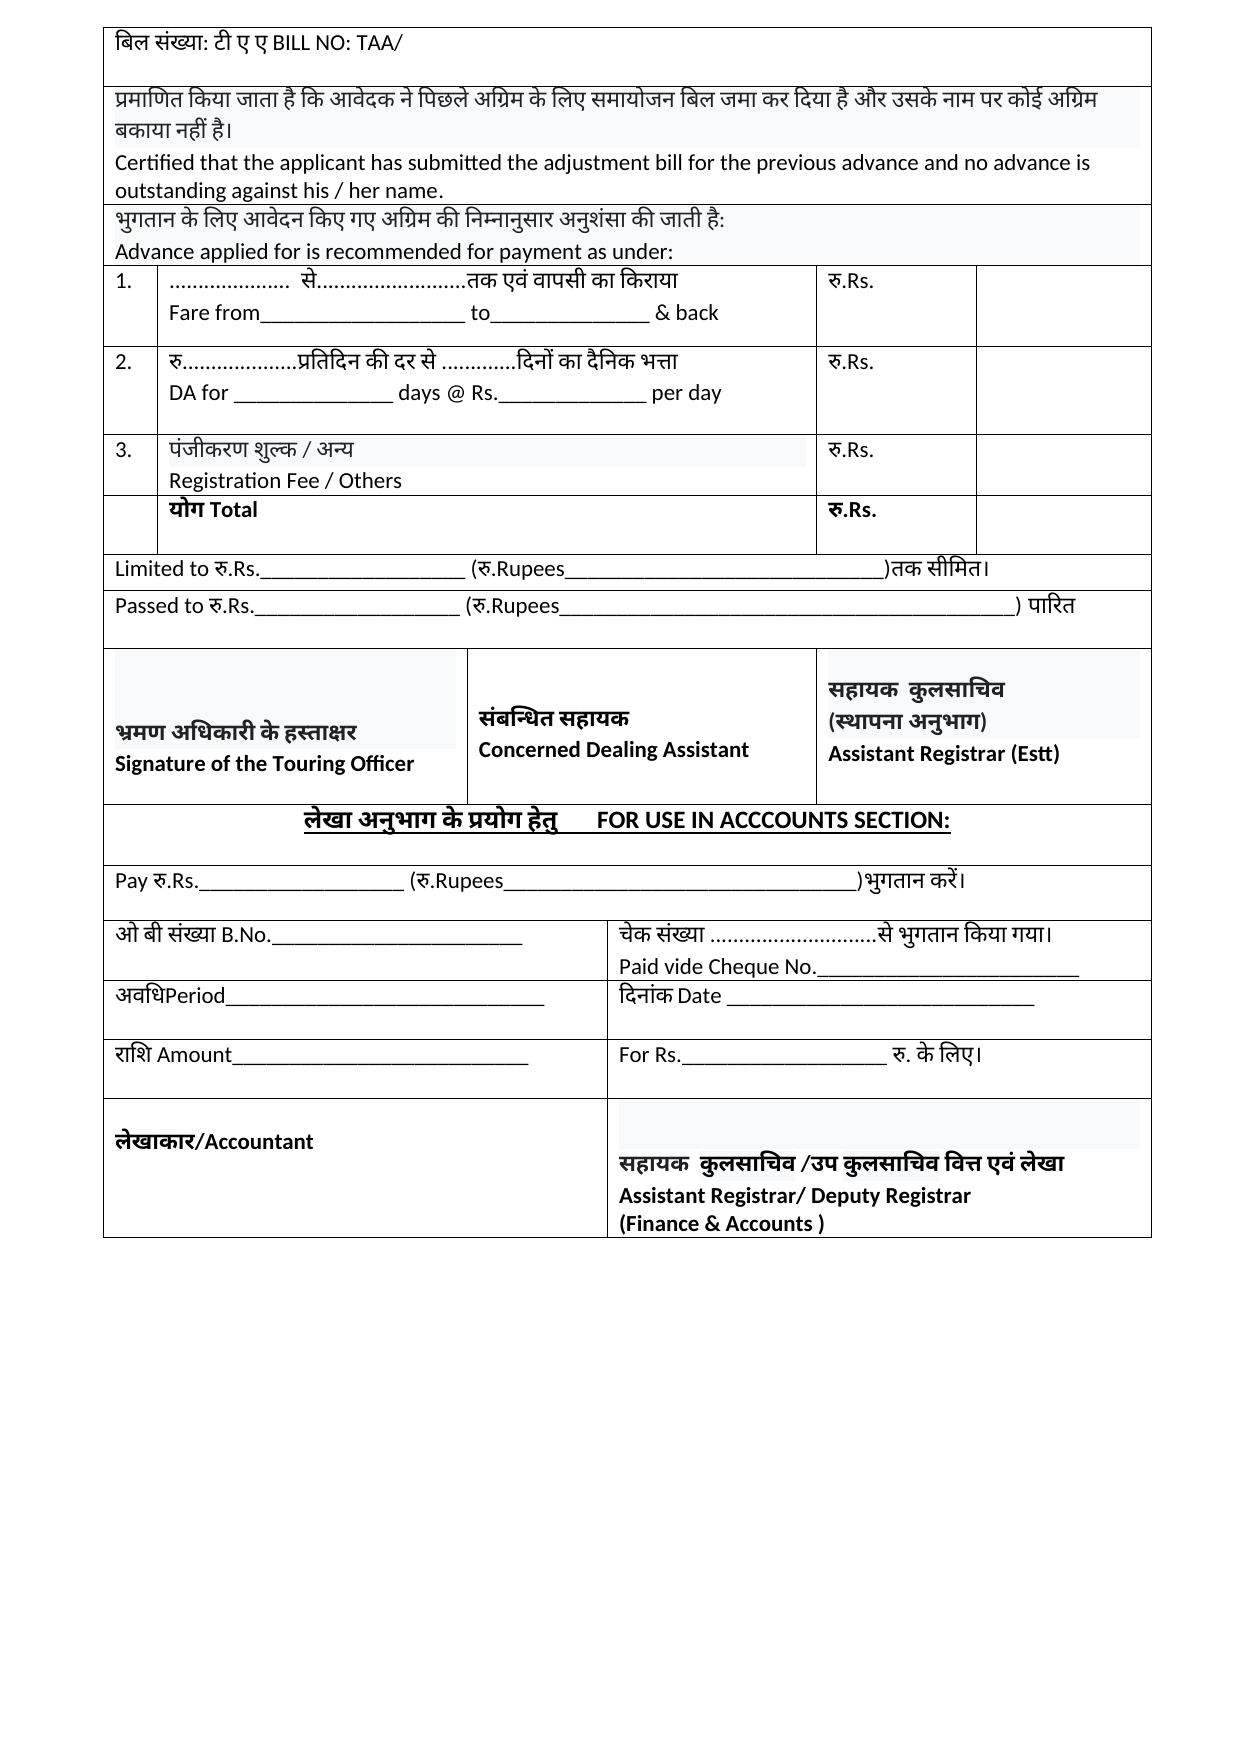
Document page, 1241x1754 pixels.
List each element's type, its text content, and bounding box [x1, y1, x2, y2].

table_cell [977, 266, 1151, 346]
table_cell लेखाकार/Accountant [104, 1099, 607, 1237]
table_cell [104, 496, 157, 553]
table_cell 2. [104, 347, 157, 434]
table_cell लेखा अनुभाग के प्रयोग हेतु FOR USE IN ACCCOUNTS SECTION: [104, 805, 1151, 865]
table_cell राशि Amount__________________________ [104, 1040, 607, 1098]
table_cell अवधिPeriod____________________________ [104, 981, 607, 1039]
table_cell [977, 435, 1151, 494]
table_cell भ्रमण अधिकारी के हस्ताक्षर Signature of the Touring Officer [104, 649, 467, 804]
table_cell सहायक कुलसाचिव /उप कुलसाचिव वित्त एवं लेखा Assistant Registrar/ Deputy Registrar (Finance & Accounts ) [608, 1099, 1151, 1237]
table_cell रु.Rs. [817, 266, 976, 346]
table_cell Limited to रु.Rs.__________________ (रु.Rupees____________________________)तक सीमित। [104, 555, 1151, 590]
table_cell योग Total [158, 496, 816, 553]
table_cell दिनांकDate ___________________________ [608, 981, 1151, 1039]
table_cell सहायक कुलसाचिव (स्थापना अनुभाग) Assistant Registrar (Estt) [817, 649, 1151, 804]
table_cell बिल संख्या: टी ए ए BILL NO: TAA/ [104, 28, 1151, 86]
table_cell [977, 496, 1151, 553]
table_cell For Rs.__________________ रु. के लिए। [608, 1040, 1151, 1098]
table_cell Passed to रु.Rs.__________________ (रु.Rupees________________________________________) पारित [104, 591, 1151, 648]
table_cell ओ बी संख्या B.No.______________________ [104, 921, 607, 980]
table_cell Pay रु.Rs.__________________ (रु.Rupees_______________________________)भुगतान करें। [104, 866, 1151, 919]
table_cell 3. [104, 435, 157, 494]
table_cell ..................... से..........................तक एवं वापसी का किराया Fare from__________________ to______________ & back [158, 266, 816, 346]
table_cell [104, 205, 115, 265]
table_cell [977, 347, 1151, 434]
table_cell प्रमाणित किया जाता है कि आवेदक ने पिछले अग्रिम के लिए समायोजन बिल जमा कर दिया है और उसके नाम पर कोई अग्रिम बकाया नहीं है। Certified that the applicant has submitted the adjustment bill for the previous advance and no advance is outstanding against his / her name. [104, 87, 1151, 204]
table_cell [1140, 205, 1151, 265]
table_cell पंजीकरण शुल्क / अन्य Registration Fee / Others [158, 435, 816, 494]
table_cell 1. [104, 266, 157, 346]
table_cell चेक संख्या .............................से भुगतान किया गया। Paid vide Cheque No._______________________ [608, 921, 1151, 980]
table_cell रु....................प्रतिदिन की दर से .............दिनों का दैनिक भत्ता DA for ______________ days @ Rs._____________ per day [158, 347, 816, 434]
table_cell रु.Rs. [817, 347, 976, 434]
table_cell संबन्धित सहायक Concerned Dealing Assistant [468, 649, 816, 804]
table_cell रु.Rs. [817, 435, 976, 494]
table_cell रु.Rs. [817, 496, 976, 553]
